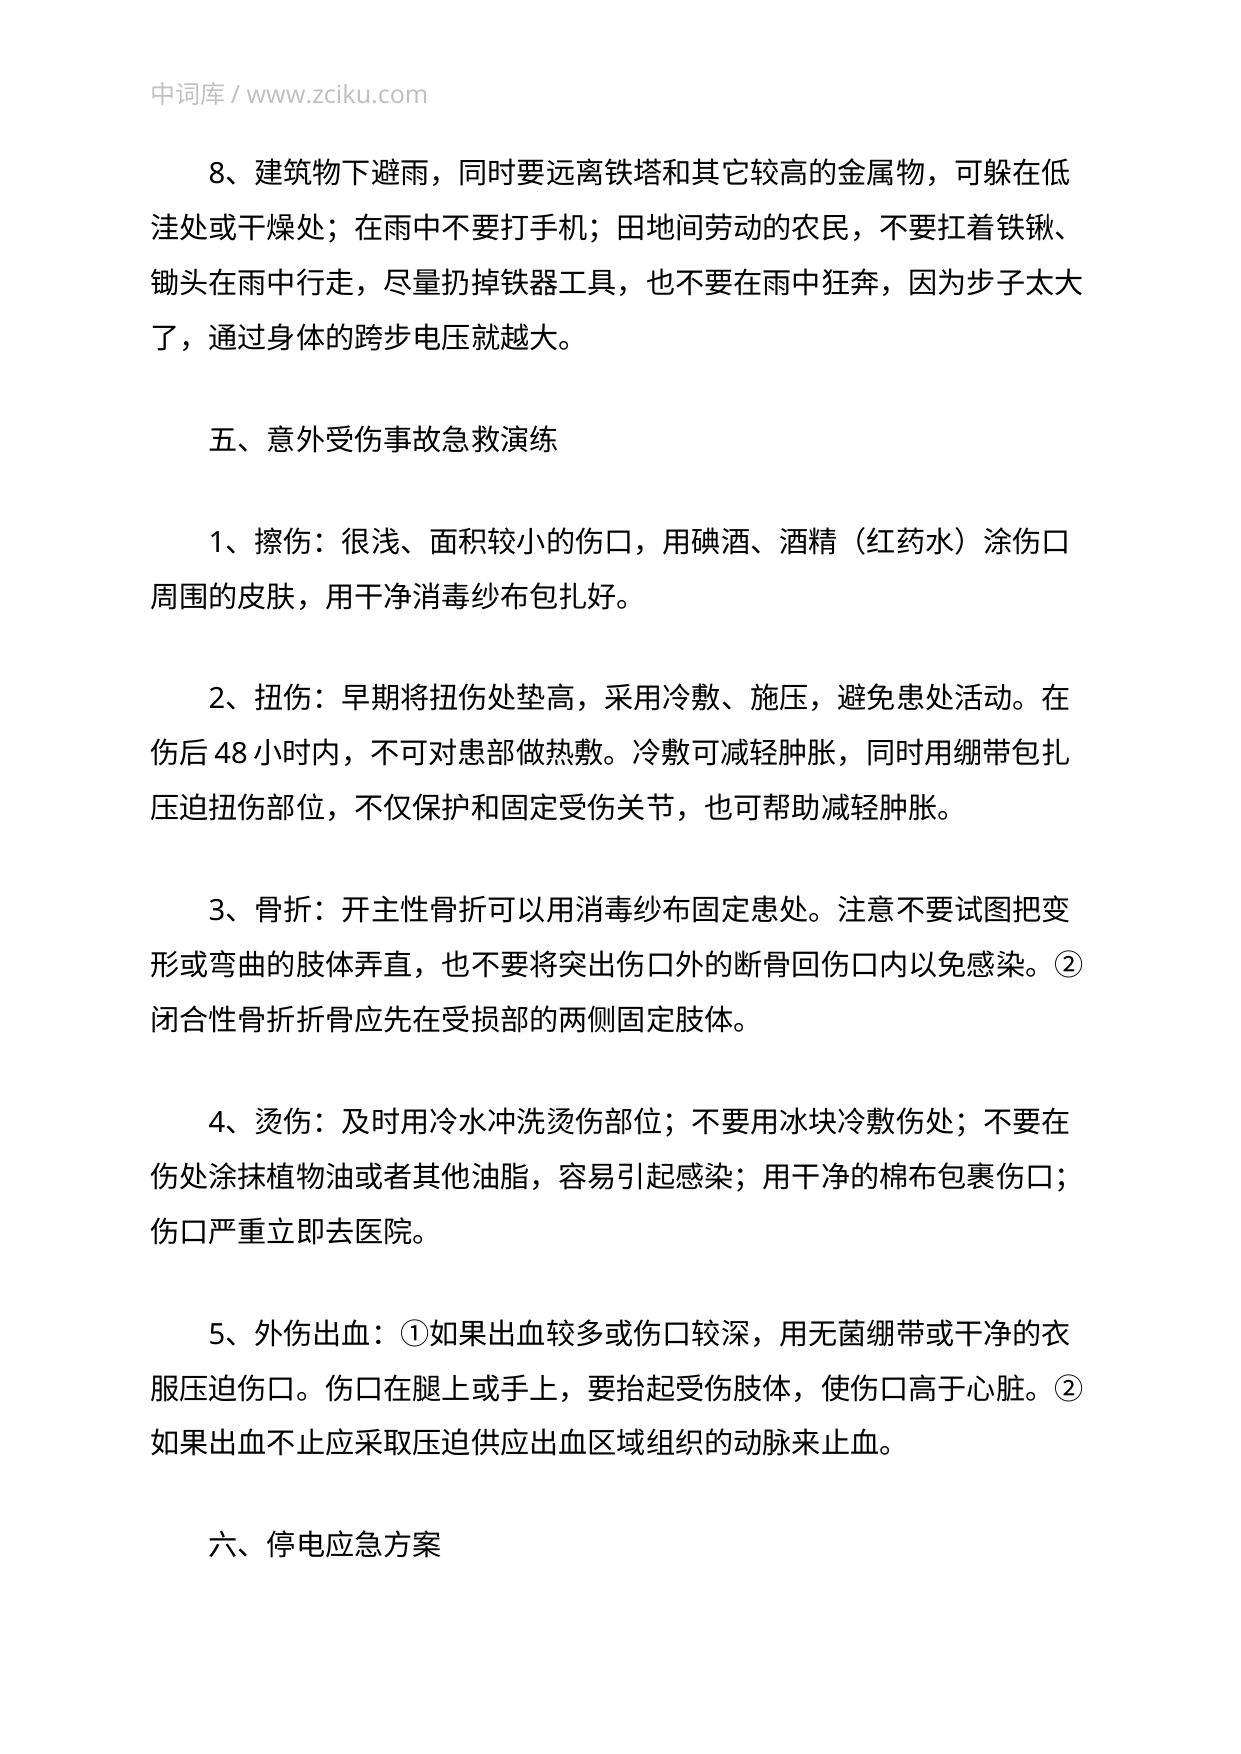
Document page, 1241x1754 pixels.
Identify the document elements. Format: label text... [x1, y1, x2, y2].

text 1、擦伤：很浅、面积较小的伤口，用碘酒、酒精（红药水）涂伤口周围的皮肤，用干净消毒纱布包扎好。 [150, 518, 1090, 616]
text 4、烫伤：及时用冷水冲洗烫伤部位；不要用冰块冷敷伤处；不要在伤处涂抹植物油或者其他油脂，容易引起感染；用干净的棉布包裹伤口；伤口严重立即去医院。 [150, 1098, 1090, 1251]
text 六、停电应急方案 [150, 1522, 1090, 1564]
text 五、意外受伤事故急救演练 [150, 417, 1090, 459]
text 3、骨折：开主性骨折可以用消毒纱布固定患处。注意不要试图把变形或弯曲的肢体弄直，也不要将突出伤口外的断骨回伤口内以免感染。②闭合性骨折折骨应先在受损部的两侧固定肢体。 [150, 887, 1090, 1039]
text 2、扭伤：早期将扭伤处垫高，采用冷敷、施压，避免患处活动。在伤后48小时内，不可对患部做热敷。冷敷可减轻肿胀，同时用绷带包扎压迫扭伤部位，不仅保护和固定受伤关节，也可帮助减轻肿胀。 [150, 675, 1090, 827]
text 8、建筑物下避雨，同时要远离铁塔和其它较高的金属物，可躲在低洼处或干燥处；在雨中不要打手机；田地间劳动的农民，不要扛着铁锹、锄头在雨中行走，尽量扔掉铁器工具，也不要在雨中狂奔，因为步子太大了，通过身体的跨步电压就越大。 [150, 150, 1090, 357]
text 5、外伤出血：①如果出血较多或伤口较深，用无菌绷带或干净的衣服压迫伤口。伤口在腿上或手上，要抬起受伤肢体，使伤口高于心脏。②如果出血不止应采取压迫供应出血区域组织的动脉来止血。 [150, 1310, 1090, 1462]
